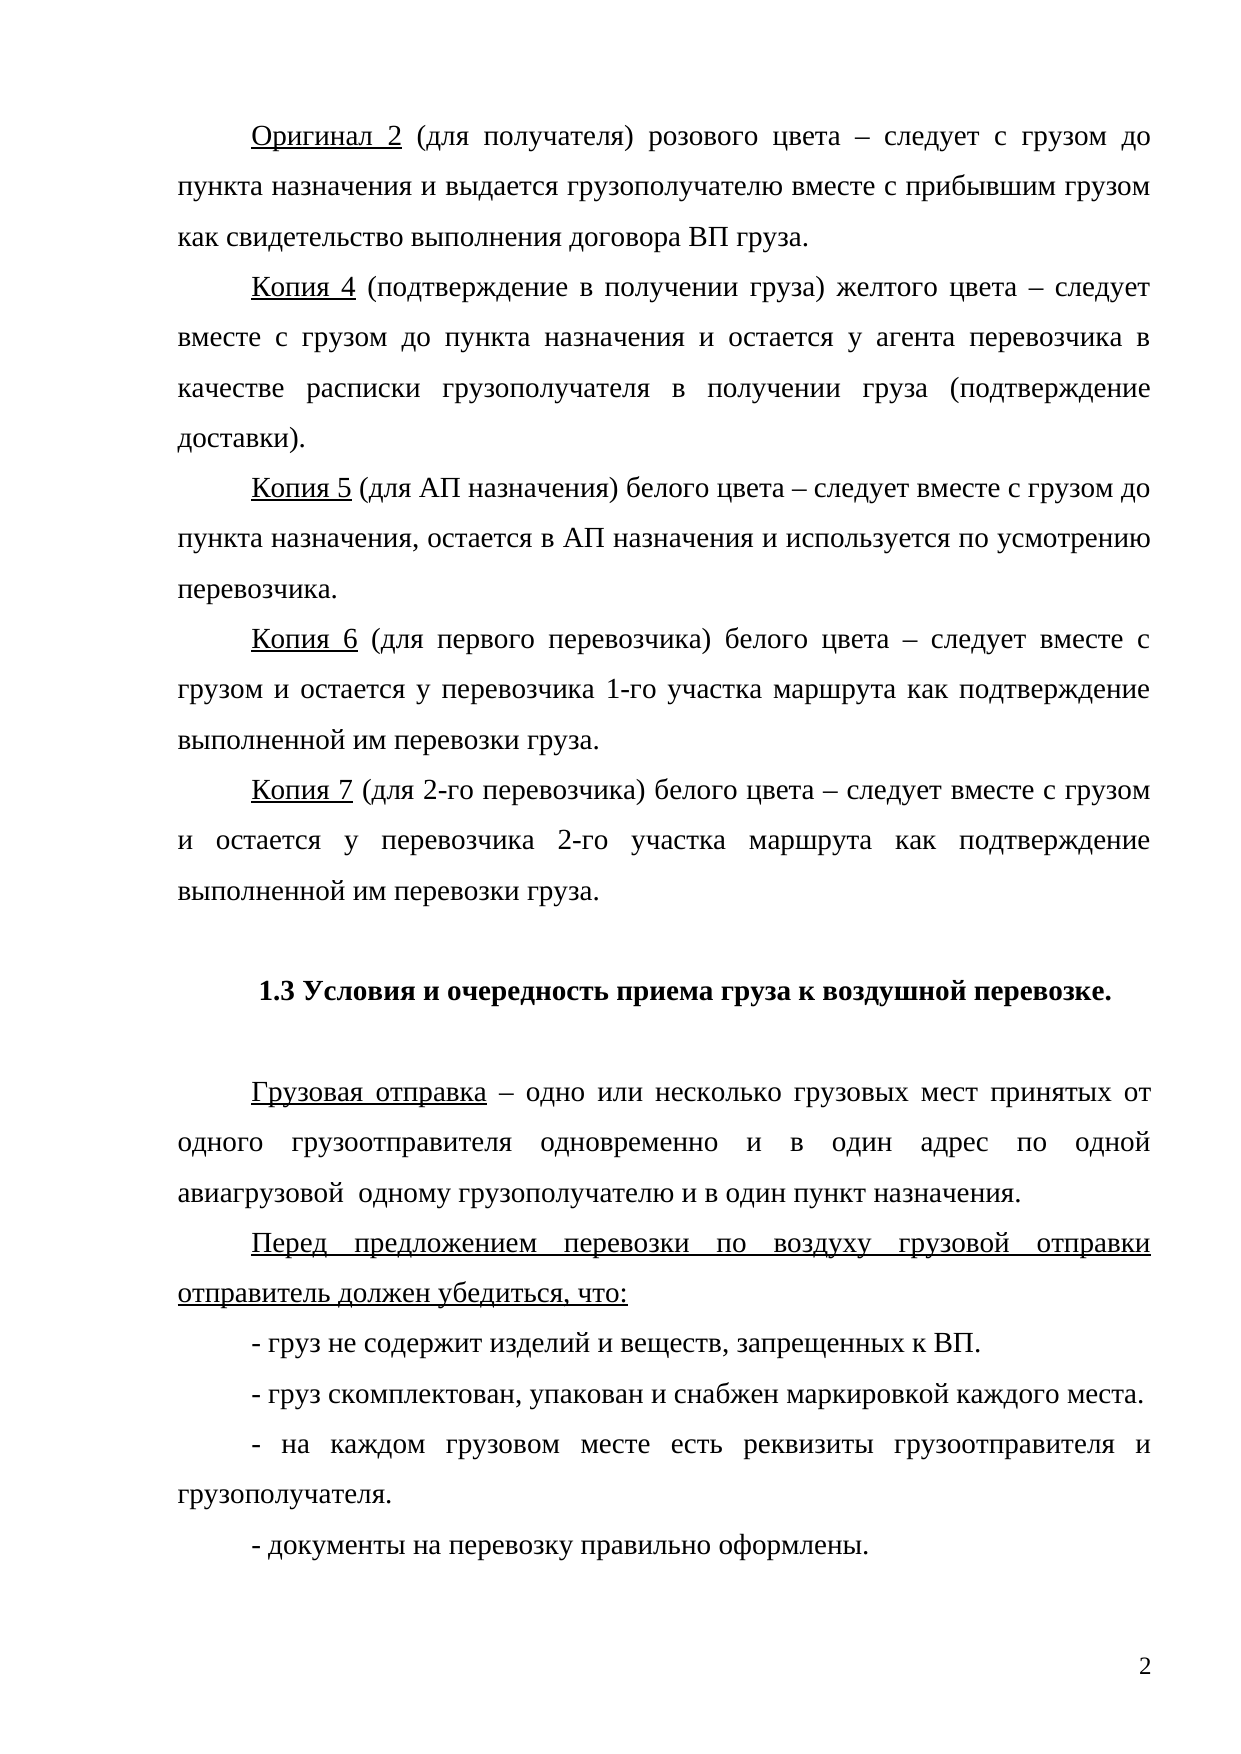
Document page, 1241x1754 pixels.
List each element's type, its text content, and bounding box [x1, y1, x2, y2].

text Копия 6 (для первого перевозчика) белого цвета – следует вместе с грузом и остается у перевозчика 1-го участка маршрута как подтверждение выполненной им перевозки груза. [177, 621, 1152, 755]
text Копия 5 (для АП назначения) белого цвета – следует вместе с грузом до пункта назначения, остается в АП назначения и используется по усмотрению перевозчика. [177, 470, 1152, 604]
text Оригинал 2 (для получателя) розового цвета – следует с грузом до пункта назначения и выдается грузополучателю вместе с прибывшим грузом как свидетельство выполнения договора ВП груза. [177, 118, 1152, 252]
text - документы на перевозку правильно оформлены. [177, 1527, 1152, 1560]
text - груз не содержит изделий и веществ, запрещенных к ВП. [177, 1326, 1152, 1359]
text - груз скомплектован, упакован и снабжен маркировкой каждого места. [177, 1376, 1152, 1409]
text Копия 7 (для 2-го перевозчика) белого цвета – следует вместе с грузом и остается у перевозчика 2-го участка маршрута как подтверждение выполненной им перевозки груза. [177, 772, 1152, 906]
text Грузовая отправка – одно или несколько грузовых мест принятых от одного грузоотправителя одновременно и в один адрес по одной авиагрузовой одному грузополучателю и в один пункт назначения. [177, 1074, 1152, 1208]
text - на каждом грузовом месте есть реквизиты грузоотправителя и грузополучателя. [177, 1426, 1152, 1510]
text Перед предложением перевозки по воздуху грузовой отправки отправитель должен убедиться, что: [177, 1225, 1152, 1309]
text Копия 4 (подтверждение в получении груза) желтого цвета – следует вместе с грузом до пункта назначения и остается у агента перевозчика в качестве расписки грузополучателя в получении груза (подтверждение доставки). [177, 269, 1152, 453]
text 1.3 Условия и очередность приема груза к воздушной перевозке. [177, 973, 1152, 1007]
